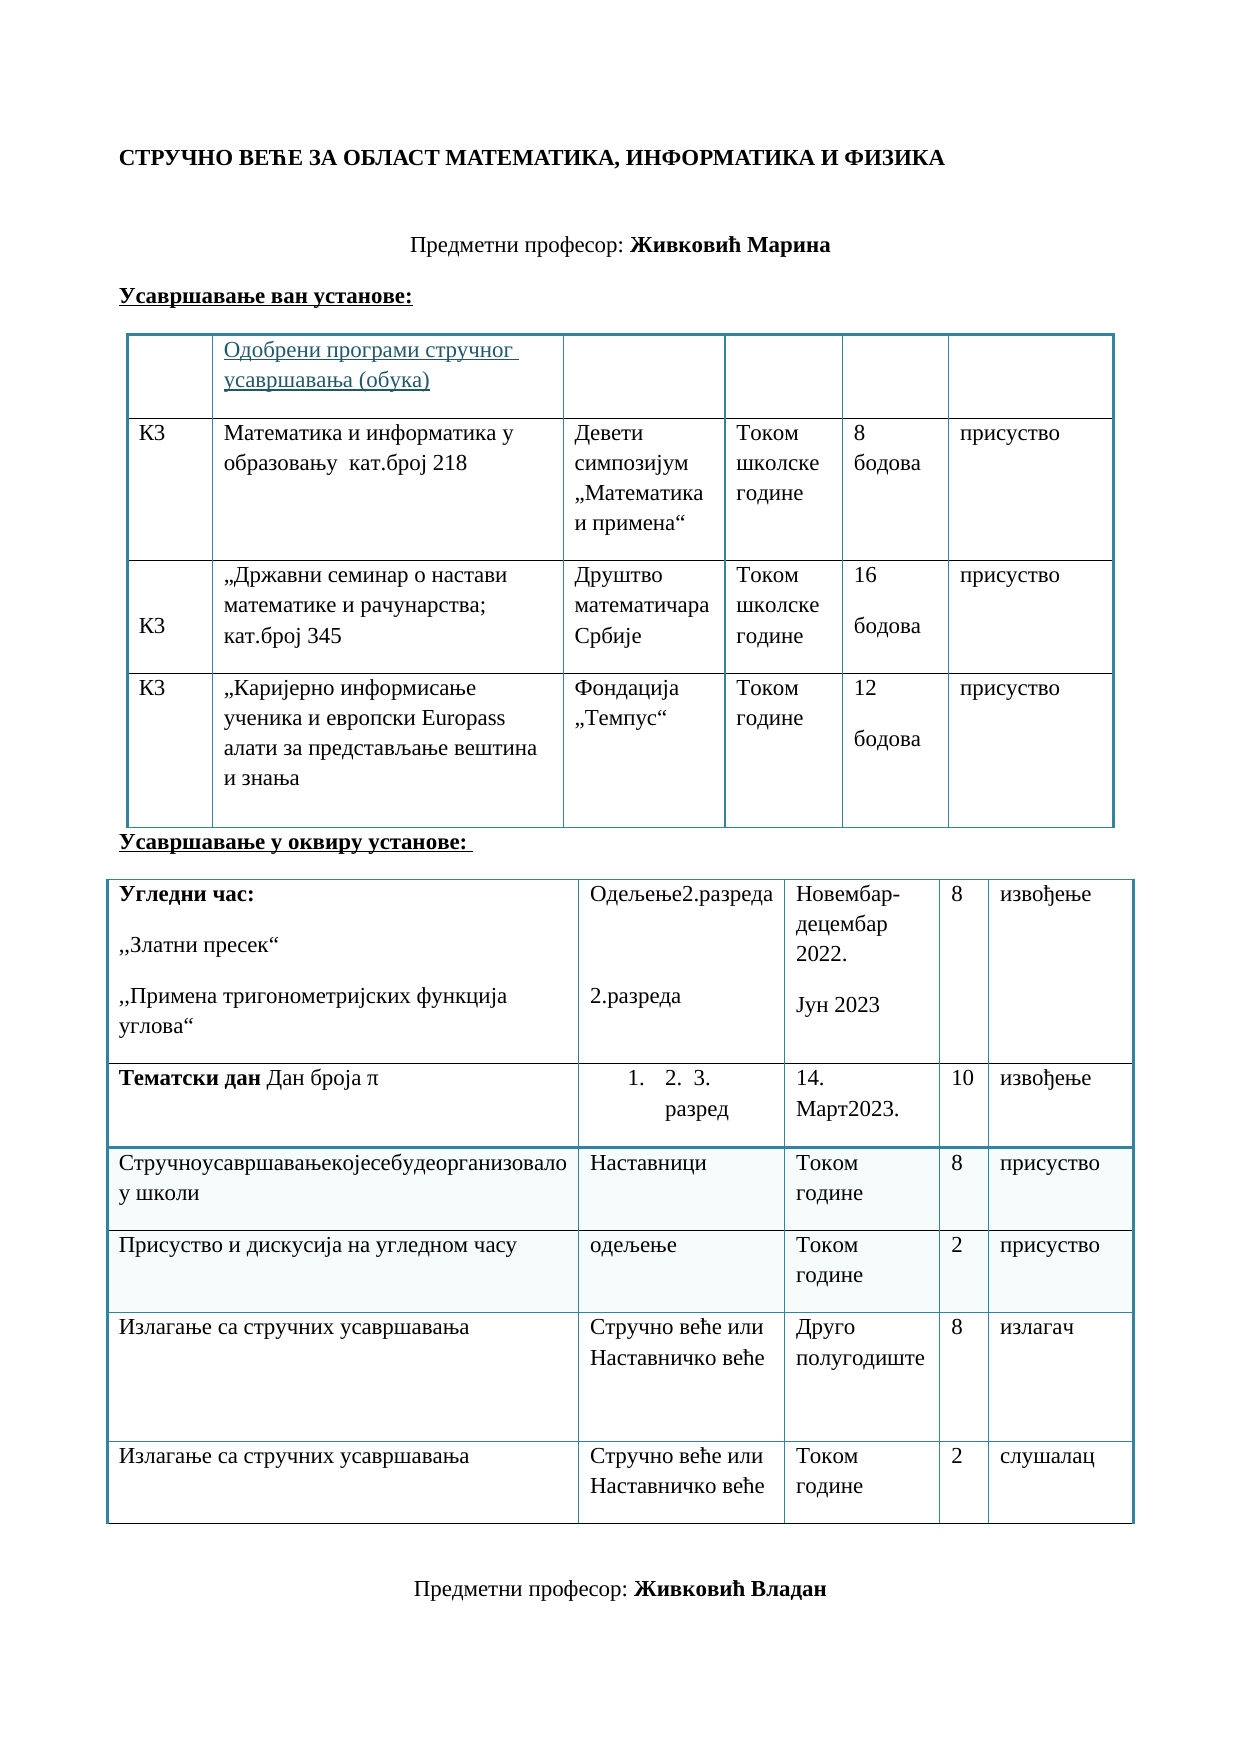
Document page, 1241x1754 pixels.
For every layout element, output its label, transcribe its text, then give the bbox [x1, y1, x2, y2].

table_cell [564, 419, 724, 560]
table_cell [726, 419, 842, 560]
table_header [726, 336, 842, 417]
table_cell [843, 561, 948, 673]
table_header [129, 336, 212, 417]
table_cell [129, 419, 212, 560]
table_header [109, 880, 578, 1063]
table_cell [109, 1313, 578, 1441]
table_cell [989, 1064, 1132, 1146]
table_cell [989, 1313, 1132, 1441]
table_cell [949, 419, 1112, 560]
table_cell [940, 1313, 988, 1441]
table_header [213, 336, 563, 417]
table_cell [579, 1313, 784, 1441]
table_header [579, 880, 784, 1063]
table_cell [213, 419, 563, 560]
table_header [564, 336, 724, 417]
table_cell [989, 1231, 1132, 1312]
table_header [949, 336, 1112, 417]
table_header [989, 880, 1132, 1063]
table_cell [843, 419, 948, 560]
text Предметни професор: Живковић Марина [118, 231, 1122, 257]
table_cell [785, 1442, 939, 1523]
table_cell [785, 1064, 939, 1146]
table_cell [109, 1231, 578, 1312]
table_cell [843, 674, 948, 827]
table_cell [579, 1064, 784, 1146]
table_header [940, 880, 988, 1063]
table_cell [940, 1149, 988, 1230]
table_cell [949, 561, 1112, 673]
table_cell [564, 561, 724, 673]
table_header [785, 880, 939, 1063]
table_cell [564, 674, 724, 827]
text Усавршавање у оквиру установе: [118, 828, 1122, 854]
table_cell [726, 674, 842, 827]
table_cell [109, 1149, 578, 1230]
text СТРУЧНО ВЕЋЕ ЗА ОБЛАСТ МАТЕМАТИКА, ИНФОРМАТИКА И ФИЗИКА [118, 143, 1122, 170]
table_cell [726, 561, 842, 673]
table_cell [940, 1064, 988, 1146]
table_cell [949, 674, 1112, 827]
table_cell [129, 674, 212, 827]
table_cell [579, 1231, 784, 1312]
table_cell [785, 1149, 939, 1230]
text Предметни професор: Живковић Владан [118, 1575, 1122, 1602]
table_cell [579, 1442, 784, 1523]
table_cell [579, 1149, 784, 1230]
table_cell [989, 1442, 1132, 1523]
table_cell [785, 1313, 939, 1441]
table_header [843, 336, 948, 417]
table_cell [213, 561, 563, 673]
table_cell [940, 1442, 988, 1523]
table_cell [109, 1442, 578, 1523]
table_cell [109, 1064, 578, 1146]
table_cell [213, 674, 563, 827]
text Усавршавање ван установе: [118, 282, 1122, 308]
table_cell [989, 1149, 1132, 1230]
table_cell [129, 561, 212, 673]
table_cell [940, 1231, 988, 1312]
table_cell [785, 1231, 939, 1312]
